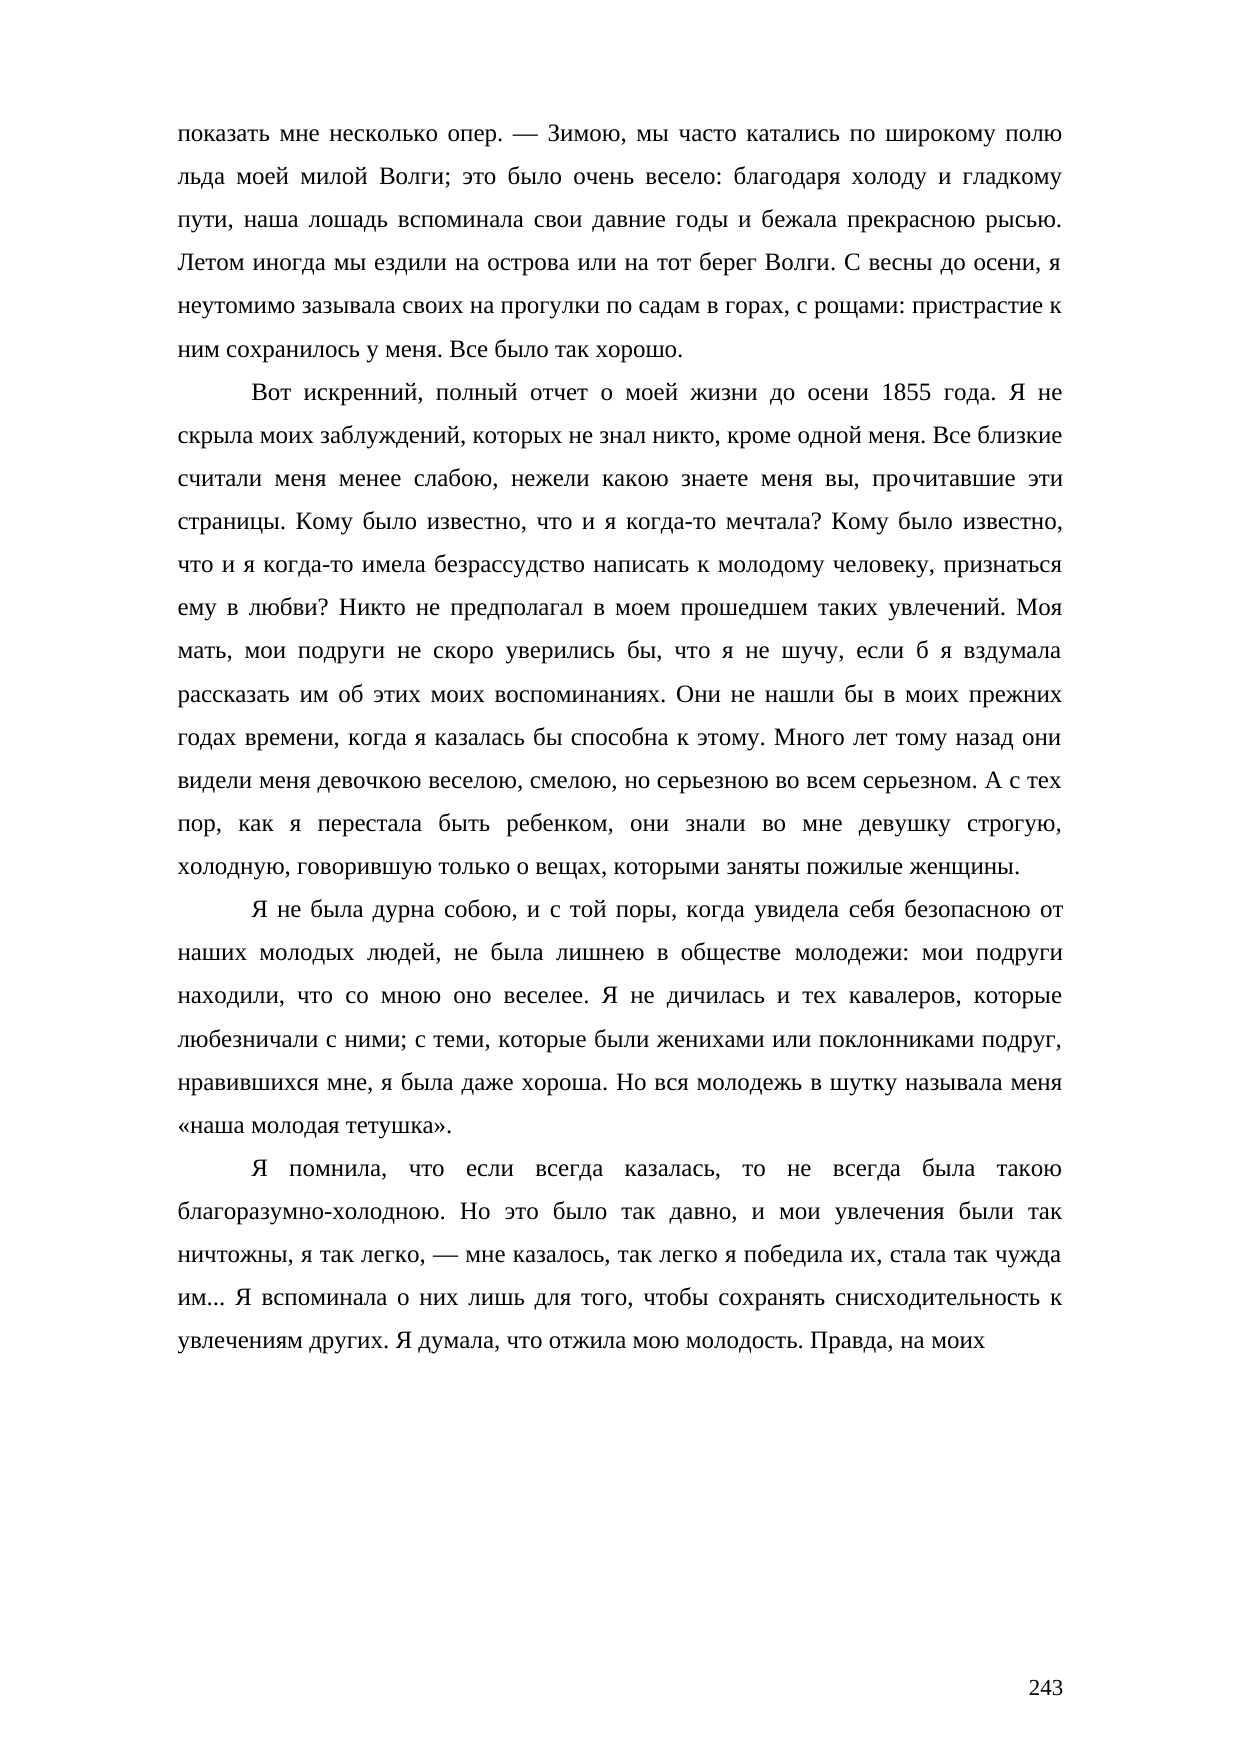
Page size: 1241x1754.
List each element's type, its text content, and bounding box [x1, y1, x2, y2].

text показать мне несколько опер. — Зимою, мы часто катались по широкому полю льда моей милой Волги; это было очень весело: благодаря холоду и гладкому пути, наша лошадь вспоминала свои давние годы и бежала прекрасною рысью. Летом иногда мы ездили на острова или на тот берег Волги. С весны до осени, я неутомимо зазывала своих на прогулки по садам в горах, с рощами: пристрастие к ним сохранилось у меня. Все было так хорошо. [177, 118, 1063, 362]
text Вот искренний, полный отчет о моей жизни до осени 1855 года. Я не скрыла моих заблуждений, которых не знал никто, кроме одной меня. Все близкие считали меня менее слабою, нежели какою знаете меня вы, прочитавшие эти страницы. Кому было известно, что и я когда-то мечтала? Кому было известно, что и я когда-то имела безрассудство написать к молодому человеку, признаться ему в любви? Никто не предполагал в моем прошедшем таких увлечений. Моя мать, мои подруги не скоро уверились бы, что я не шучу, если б я вздумала рассказать им об этих моих воспоминаниях. Они не нашли бы в моих прежних годах времени, когда я казалась бы способна к этому. Много лет тому назад они видели меня девочкою веселою, смелою, но серьезною во всем серьезном. А с тех пор, как я перестала быть ребенком, они знали во мне девушку строгую, холодную, говорившую только о вещах, которыми заняты пожилые женщины. [177, 377, 1063, 880]
text Я не была дурна собою, и с той поры, когда увидела себя безопасною от наших молодых людей, не была лишнею в обществе молодежи: мои подруги находили, что со мною оно веселее. Я не дичилась и тех кавалеров, которые любезничали с ними; с теми, которые были женихами или поклонниками подруг, нравившихся мне, я была даже хороша. Но вся молодежь в шутку называла меня «наша молодая тетушка». [177, 894, 1063, 1139]
text Я помнила, что если всегда казалась, то не всегда была такою благоразумно-холодною. Но это было так давно, и мои увлечения были так ничтожны, я так легко, — мне казалось, так легко я победила их, стала так чужда им... Я вспоминала о них лишь для того, чтобы сохранять снисходительность к увлечениям других. Я думала, что отжила мою молодость. Правда, на моих [177, 1153, 1063, 1354]
